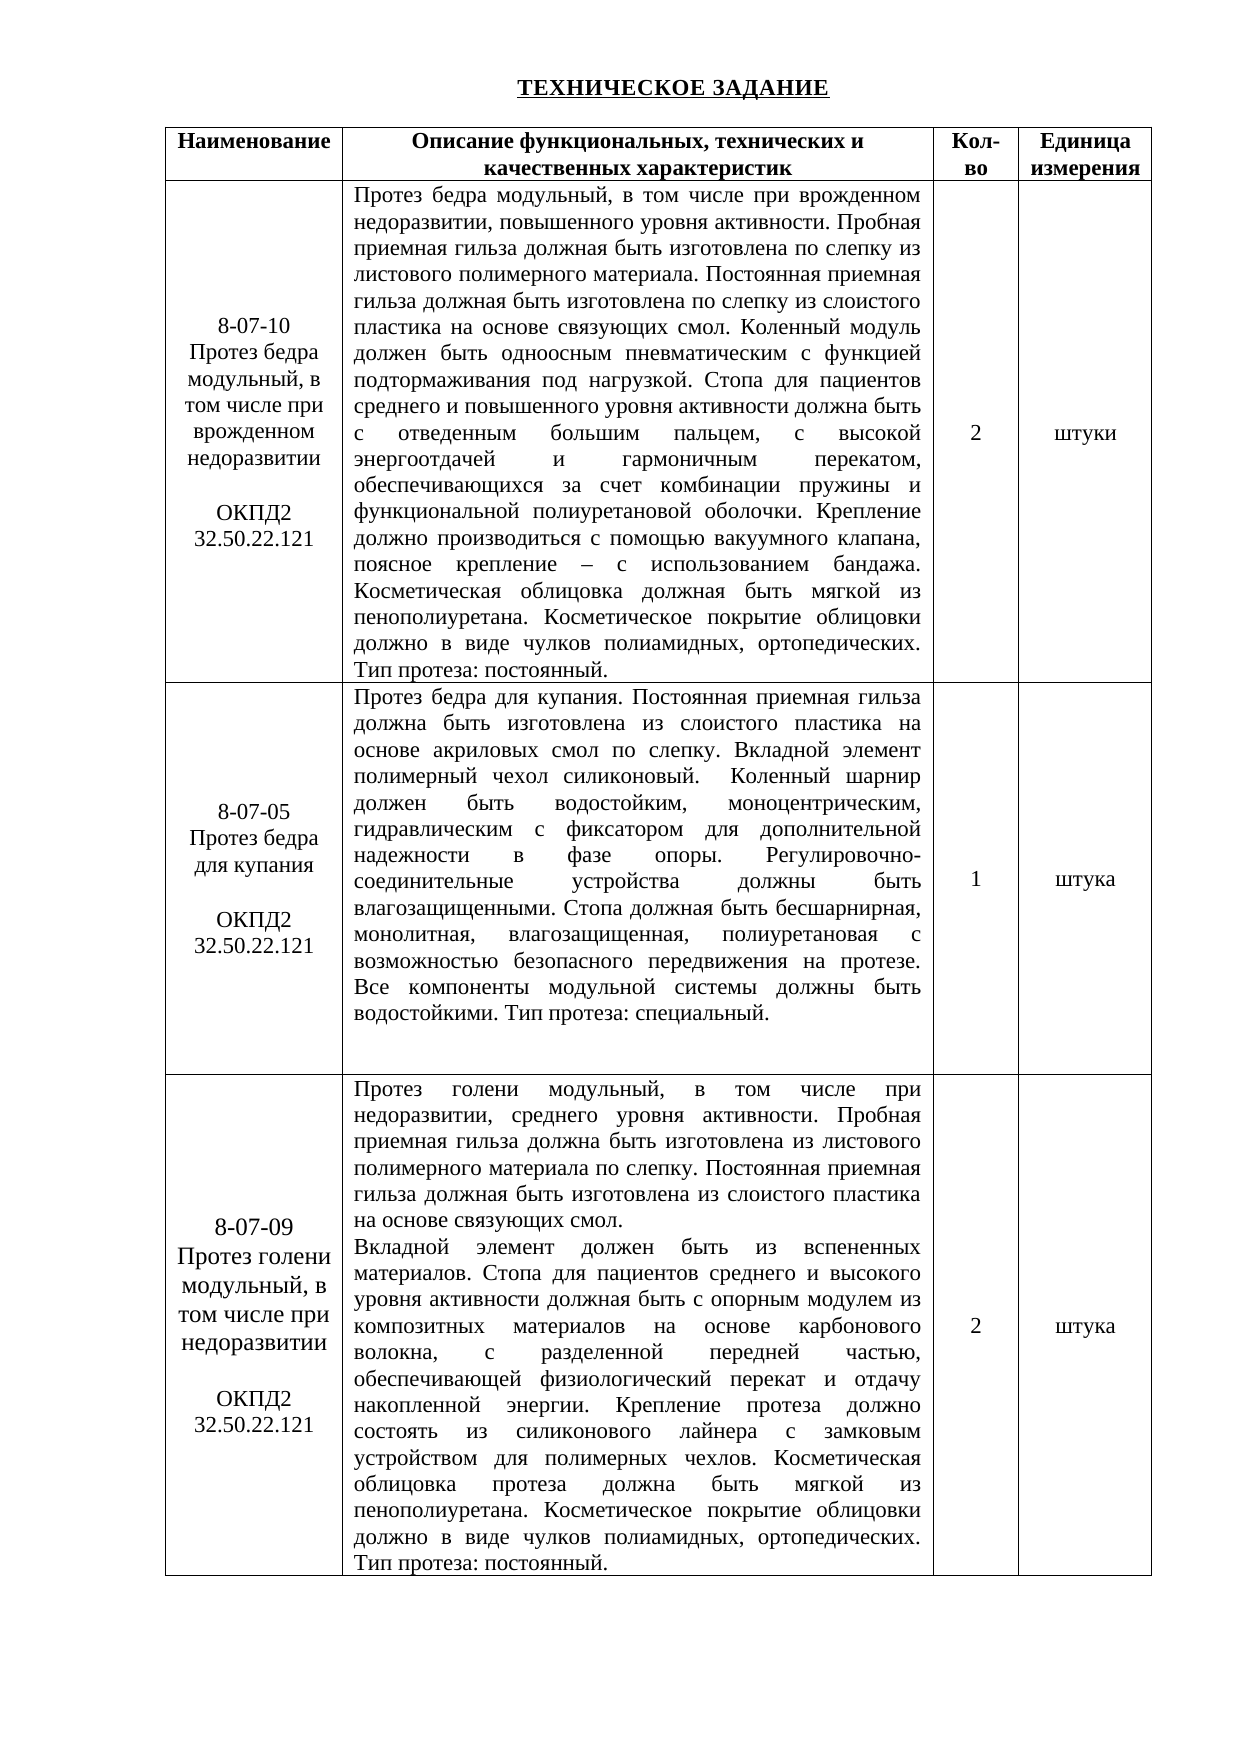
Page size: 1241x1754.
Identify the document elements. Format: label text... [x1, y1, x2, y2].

table_cell штука [1019, 1075, 1151, 1575]
table_cell 8-07-09 Протез голени модульный, в том числе при недоразвитии ОКПД2 32.50.22.121 [166, 1075, 342, 1575]
table_cell штуки [1019, 181, 1151, 682]
table_cell 2 [934, 1075, 1018, 1575]
table_cell 8-07-05 Протез бедра для купания ОКПД2 32.50.22.121 [166, 683, 342, 1074]
table_header Описание функциональных, технических и качественных характеристик [343, 128, 933, 180]
table_cell штука [1019, 683, 1151, 1074]
table_cell 8-07-10 Протез бедра модульный, в том числе при врожденном недоразвитии ОКПД2 32.50.22.121 [166, 181, 342, 682]
table_header Кол-во [934, 128, 1018, 180]
table_header Наименование [166, 128, 342, 180]
table_cell Протез голени модульный, в том числе при недоразвитии, среднего уровня активности. Пробная приемная гильза должна быть изготовлена из листового полимерного материала по слепку. Постоянная приемная гильза должная быть изготовлена из слоистого пластика на основе связующих смол. Вкладной элемент должен быть из вспененных материалов. Стопа для пациентов среднего и высокого уровня активности должная быть с опорным модулем из композитных материалов на основе карбонового волокна, с разделенной передней частью, обеспечивающей физиологический перекат и отдачу накопленной энергии. Крепление протеза должно состоять из силиконового лайнера с замковым устройством для полимерных чехлов. Косметическая облицовка протеза должна быть мягкой из пенополиуретана. Косметическое покрытие облицовки должно в виде чулков полиамидных, ортопедических. Тип протеза: постоянный. [343, 1075, 933, 1575]
table_cell Протез бедра модульный, в том числе при врожденном недоразвитии, повышенного уровня активности. Пробная приемная гильза должная быть изготовлена по слепку из листового полимерного материала. Постоянная приемная гильза должная быть изготовлена по слепку из слоистого пластика на основе связующих смол. Коленный модуль должен быть одноосным пневматическим с функцией подтормаживания под нагрузкой. Стопа для пациентов среднего и повышенного уровня активности должна быть с отведенным большим пальцем, с высокой энергоотдачей и гармоничным перекатом, обеспечивающихся за счет комбинации пружины и функциональной полиуретановой оболочки. Крепление должно производиться с помощью вакуумного клапана, поясное крепление – с использованием бандажа. Косметическая облицовка должная быть мягкой из пенополиуретана. Косметическое покрытие облицовки должно в виде чулков полиамидных, ортопедических. Тип протеза: постоянный. [343, 181, 933, 682]
table_header Единица измерения [1019, 128, 1151, 180]
table_cell Протез бедра для купания. Постоянная приемная гильза должна быть изготовлена из слоистого пластика на основе акриловых смол по слепку. Вкладной элемент полимерный чехол силиконовый. Коленный шарнир должен быть водостойким, моноцентрическим, гидравлическим с фиксатором для дополнительной надежности в фазе опоры. Регулировочно-соединительные устройства должны быть влагозащищенными. Стопа должная быть бесшарнирная, монолитная, влагозащищенная, полиуретановая с возможностью безопасного передвижения на протезе. Все компоненты модульной системы должны быть водостойкими. Тип протеза: специальный. [343, 683, 933, 1074]
table_cell 2 [934, 181, 1018, 682]
text ТЕХНИЧЕСКОЕ ЗАДАНИЕ [194, 74, 1152, 100]
table_cell 1 [934, 683, 1018, 1074]
